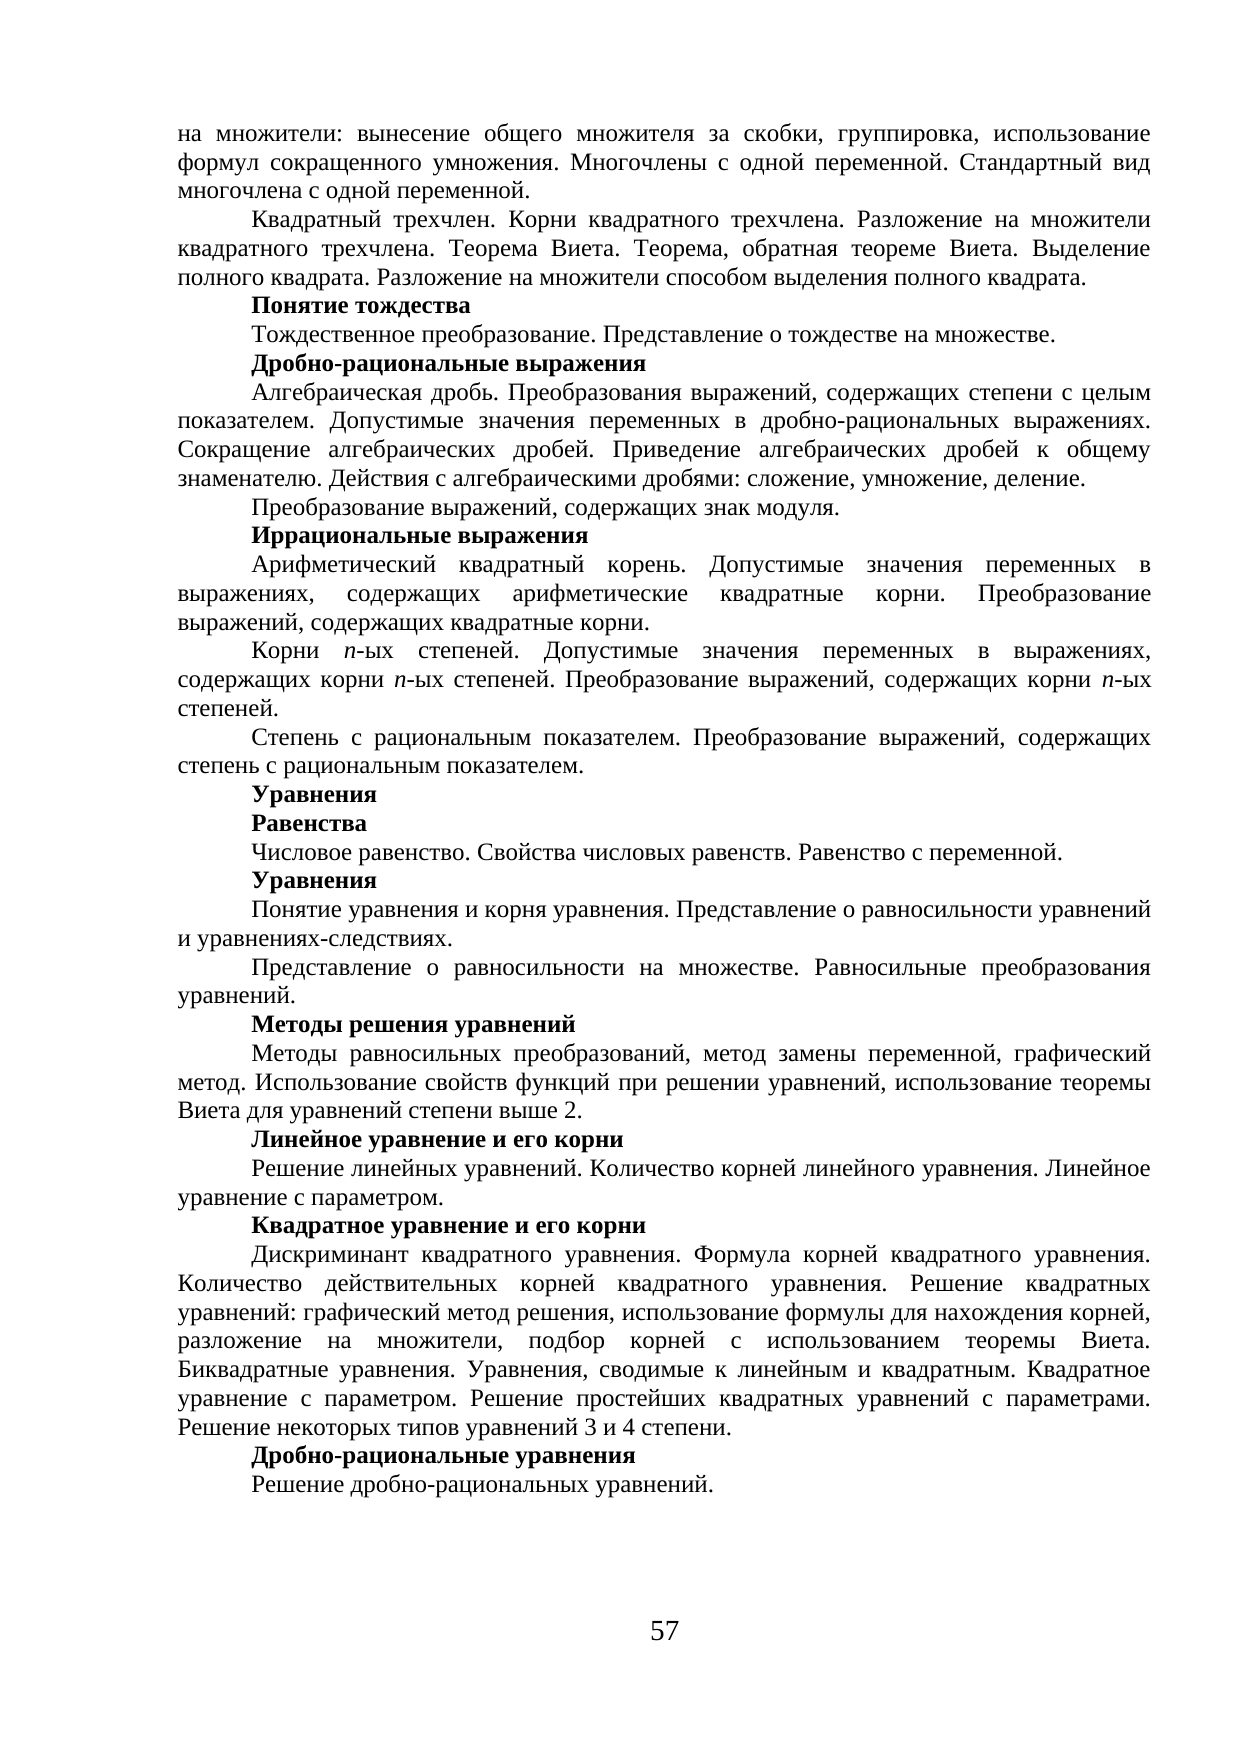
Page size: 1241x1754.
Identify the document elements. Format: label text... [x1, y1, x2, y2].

text Квадратный трехчлен. Корни квадратного трехчлена. Разложение на множители квадратного трехчлена. Теорема Виета. Теорема, обратная теореме Виета. Выделение полного квадрата. Разложение на множители способом выделения полного квадрата. [177, 204, 1152, 291]
text Дробно-рациональные уравнения [177, 1441, 1152, 1469]
list Уравнения [177, 779, 1152, 808]
text Равенства [177, 808, 1152, 837]
text Представление о равносильности на множестве. Равносильные преобразования уравнений. [177, 952, 1152, 1009]
text Алгебраическая дробь. Преобразования выражений, содержащих степени с целым показателем. Допустимые значения переменных в дробно-рациональных выражениях. Сокращение алгебраических дробей. Приведение алгебраических дробей к общему знаменателю. Действия с алгебраическими дробями: сложение, умножение, деление. [177, 377, 1152, 492]
text Тождественное преобразование. Представление о тождестве на множестве. [177, 319, 1152, 348]
text Преобразование выражений, содержащих знак модуля. [177, 492, 1152, 521]
text Числовое равенство. Свойства числовых равенств. Равенство с переменной. [177, 837, 1152, 866]
text Понятие уравнения и корня уравнения. Представление о равносильности уравнений и уравнениях-следствиях. [177, 894, 1152, 952]
text Методы равносильных преобразований, метод замены переменной, графический метод. Использование свойств функций при решении уравнений, использование теоремы Виета для уравнений степени выше 2. [177, 1038, 1152, 1124]
text Уравнения [177, 866, 1152, 894]
text Методы решения уравнений [177, 1009, 1152, 1038]
text Арифметический квадратный корень. Допустимые значения переменных в выражениях, содержащих арифметические квадратные корни. Преобразование выражений, содержащих квадратные корни. [177, 549, 1152, 636]
text Степень с рациональным показателем. Преобразование выражений, содержащих степень с рациональным показателем. [177, 722, 1152, 779]
text Линейное уравнение и его корни [177, 1124, 1152, 1153]
text Корни n-ых степеней. Допустимые значения переменных в выражениях, содержащих корни n-ых степеней. Преобразование выражений, содержащих корни n-ых степеней. [177, 636, 1152, 722]
text Решение дробно-рациональных уравнений. [177, 1469, 1152, 1498]
text Дискриминант квадратного уравнения. Формула корней квадратного уравнения. Количество действительных корней квадратного уравнения. Решение квадратных уравнений: графический метод решения, использование формулы для нахождения корней, разложение на множители, подбор корней с использованием теоремы Виета. Биквадратные уравнения. Уравнения, сводимые к линейным и квадратным. Квадратное уравнение с параметром. Решение простейших квадратных уравнений с параметрами. Решение некоторых типов уравнений 3 и 4 степени. [177, 1239, 1152, 1441]
text Понятие тождества [177, 291, 1152, 319]
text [177, 118, 1152, 204]
text Решение линейных уравнений. Количество корней линейного уравнения. Линейное уравнение с параметром. [177, 1153, 1152, 1211]
text Иррациональные выражения [177, 521, 1152, 549]
text Дробно-рациональные выражения [177, 348, 1152, 377]
text Квадратное уравнение и его корни [177, 1211, 1152, 1239]
